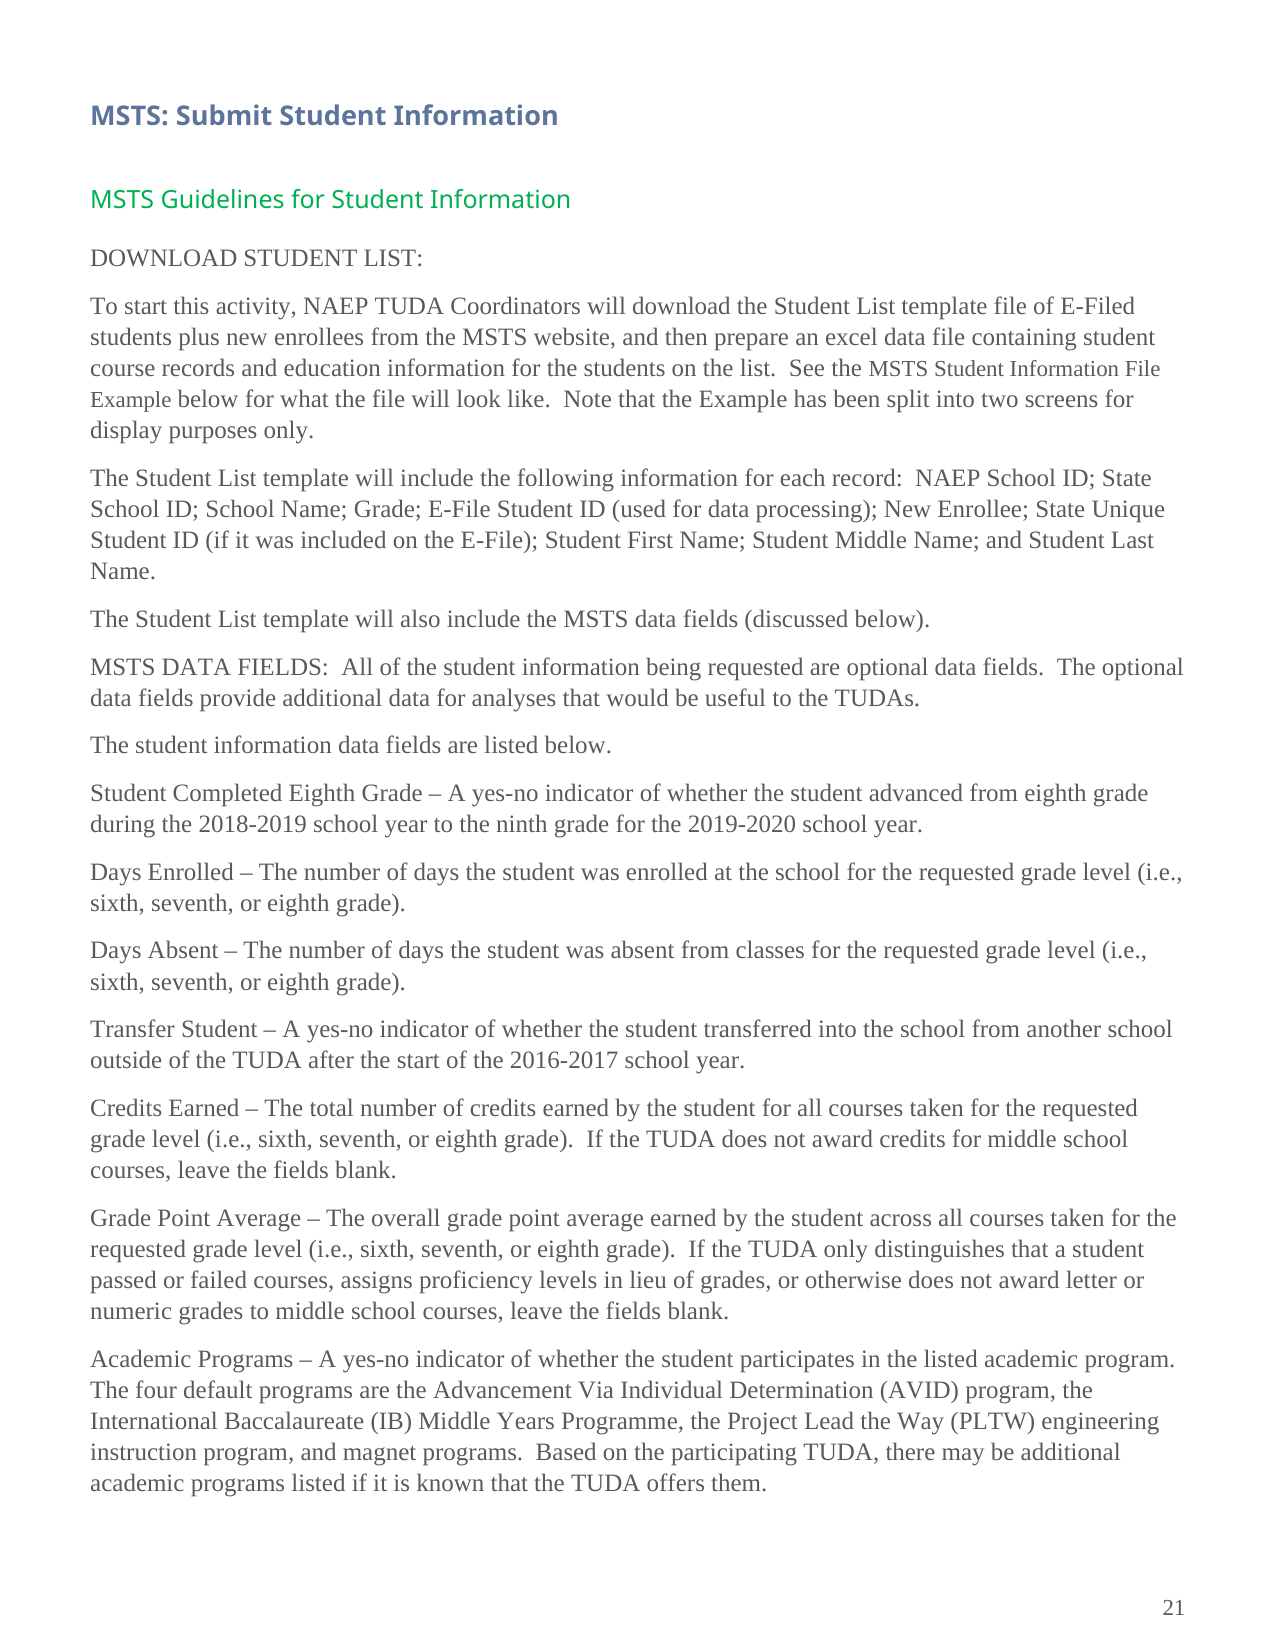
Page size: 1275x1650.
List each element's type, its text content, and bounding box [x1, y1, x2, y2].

text The Student List template will also include the MSTS data fields (discussed below). [90, 604, 1185, 633]
text The Student List template will include the following information for each record: NAEP School ID; State School ID; School Name; Grade; E-File Student ID (used for data processing); New Enrollee; State Unique Student ID (if it was included on the E-File); Student First Name; Student Middle Name; and Student Last Name. [90, 463, 1185, 585]
text Academic Programs – A yes-no indicator of whether the student participates in the listed academic program. The four default programs are the Advancement Via Individual Determination (AVID) program, the International Baccalaureate (IB) Middle Years Programme, the Project Lead the Way (PLTW) engineering instruction program, and magnet programs. Based on the participating TUDA, there may be additional academic programs listed if it is known that the TUDA offers them. [90, 1344, 1185, 1497]
text MSTS DATA FIELDS: All of the student information being requested are optional data fields. The optional data fields provide additional data for analyses that would be useful to the TUDAs. [90, 652, 1185, 711]
text The student information data fields are listed below. [90, 730, 1185, 759]
text Student Completed Eighth Grade – A yes-no indicator of whether the student advanced from eighth grade during the 2018-2019 school year to the ninth grade for the 2019-2020 school year. [90, 778, 1185, 838]
subtitle MSTS Guidelines for Student Information [90, 182, 1185, 216]
subtitle MSTS: Submit Student Information [90, 97, 1185, 134]
text DOWNLOAD STUDENT LIST: [90, 243, 1185, 272]
text Days Enrolled – The number of days the student was enrolled at the school for the requested grade level (i.e., sixth, seventh, or eighth grade). [90, 857, 1185, 917]
text Grade Point Average – The overall grade point average earned by the student across all courses taken for the requested grade level (i.e., sixth, seventh, or eighth grade). If the TUDA only distinguishes that a student passed or failed courses, assigns proficiency levels in lieu of grades, or otherwise does not award letter or numeric grades to middle school courses, leave the fields blank. [90, 1203, 1185, 1325]
text To start this activity, NAEP TUDA Coordinators will download the Student List template file of E-Filed students plus new enrollees from the MSTS website, and then prepare an excel data file containing student course records and education information for the students on the list. See the MSTS Student Information File Example below for what the file will look like. Note that the Example has been split into two screens for display purposes only. [90, 291, 1185, 444]
text Days Absent – The number of days the student was absent from classes for the requested grade level (i.e., sixth, seventh, or eighth grade). [90, 936, 1185, 995]
text Transfer Student – A yes-no indicator of whether the student transferred into the school from another school outside of the TUDA after the start of the 2016-2017 school year. [90, 1014, 1185, 1074]
text Credits Earned – The total number of credits earned by the student for all courses taken for the requested grade level (i.e., sixth, seventh, or eighth grade). If the TUDA does not award credits for middle school courses, leave the fields blank. [90, 1093, 1185, 1184]
